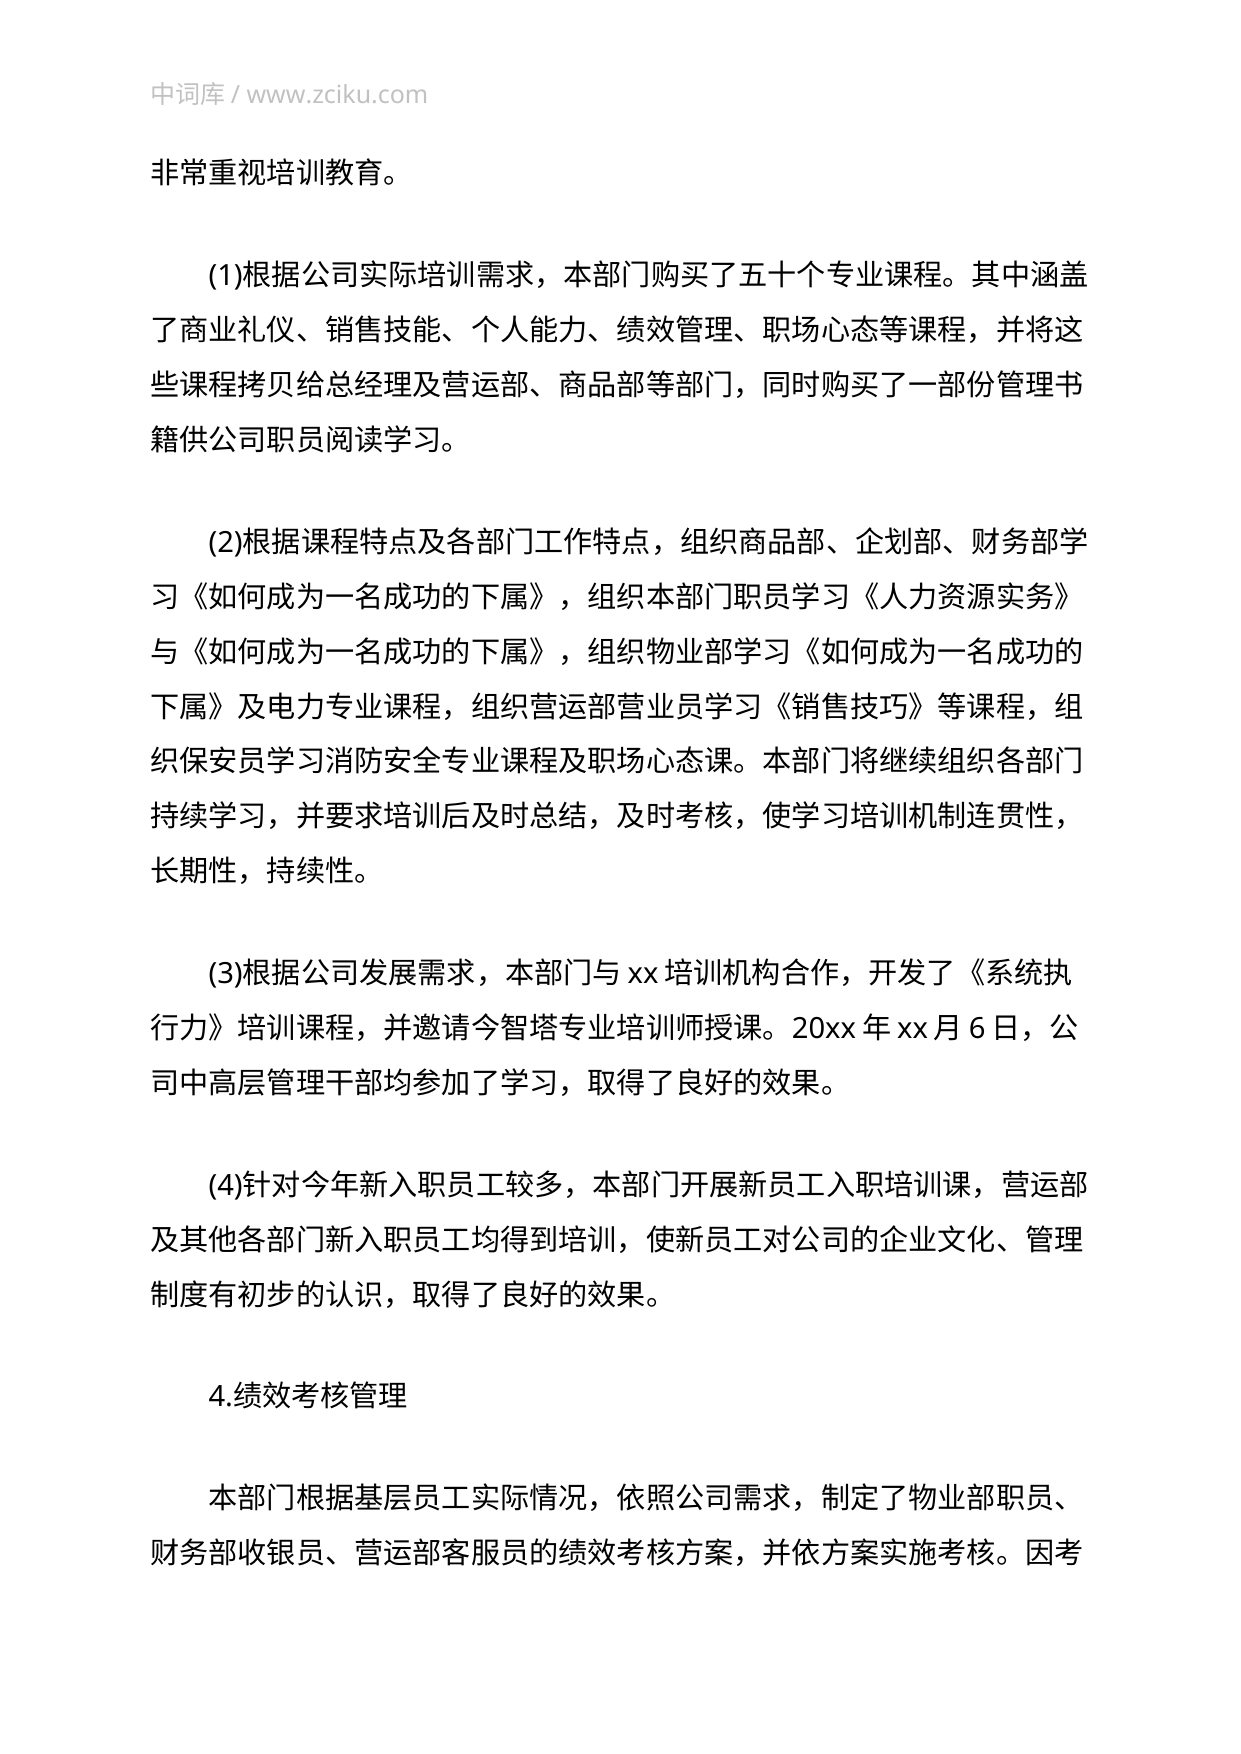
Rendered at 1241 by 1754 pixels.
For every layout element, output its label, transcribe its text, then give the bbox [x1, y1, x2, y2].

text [150, 1475, 1090, 1572]
text (3)根据公司发展需求，本部门与xx培训机构合作，开发了《系统执行力》培训课程，并邀请今智塔专业培训师授课。20xx年xx月6日，公司中高层管理干部均参加了学习，取得了良好的效果。 [150, 949, 1090, 1102]
text (4)针对今年新入职员工较多，本部门开展新员工入职培训课，营运部及其他各部门新入职员工均得到培训，使新员工对公司的企业文化、管理制度有初步的认识，取得了良好的效果。 [150, 1161, 1090, 1313]
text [150, 150, 1090, 192]
text 4.绩效考核管理 [150, 1373, 1090, 1415]
text (2)根据课程特点及各部门工作特点，组织商品部、企划部、财务部学习《如何成为一名成功的下属》，组织本部门职员学习《人力资源实务》与《如何成为一名成功的下属》，组织物业部学习《如何成为一名成功的下属》及电力专业课程，组织营运部营业员学习《销售技巧》等课程，组织保安员学习消防安全专业课程及职场心态课。本部门将继续组织各部门持续学习，并要求培训后及时总结，及时考核，使学习培训机制连贯性，长期性，持续性。 [150, 518, 1090, 890]
text (1)根据公司实际培训需求，本部门购买了五十个专业课程。其中涵盖了商业礼仪、销售技能、个人能力、绩效管理、职场心态等课程，并将这些课程拷贝给总经理及营运部、商品部等部门，同时购买了一部份管理书籍供公司职员阅读学习。 [150, 252, 1090, 459]
